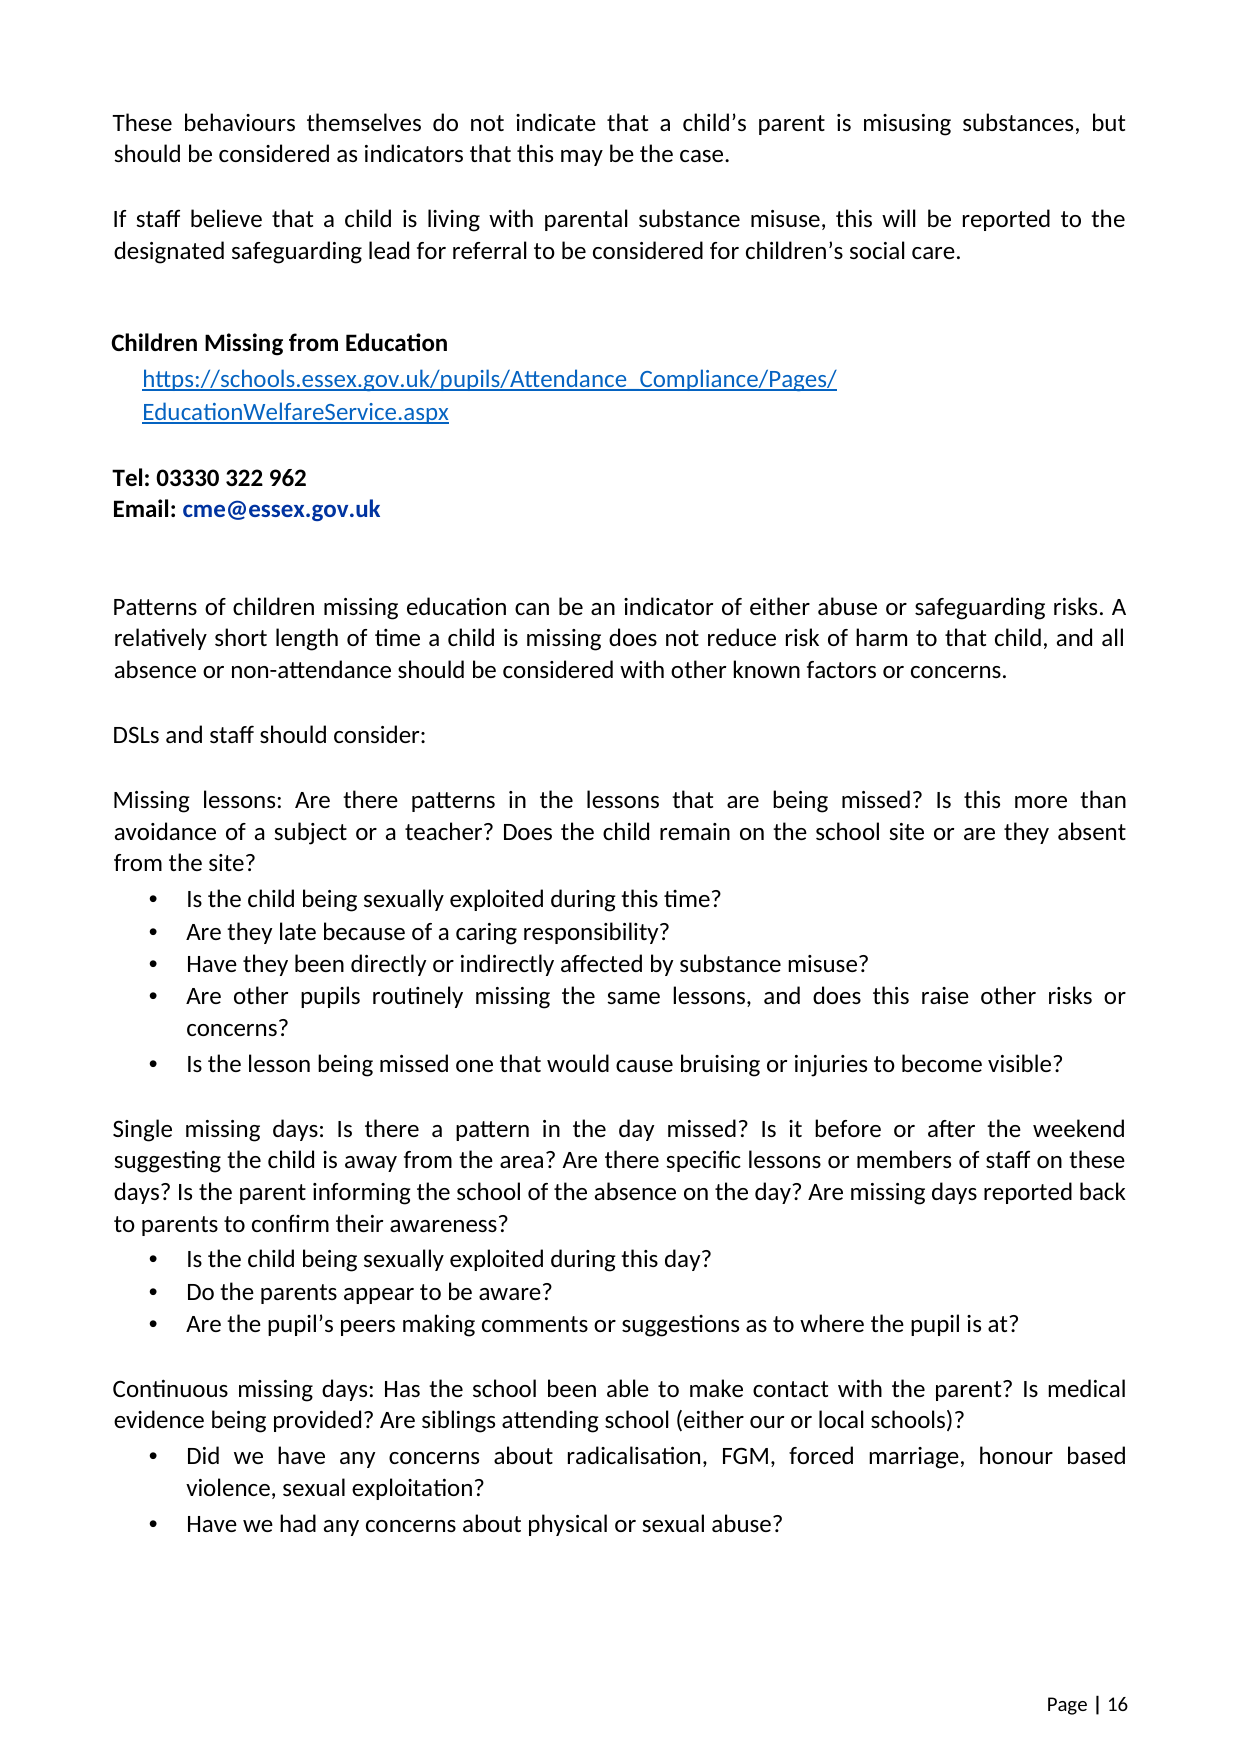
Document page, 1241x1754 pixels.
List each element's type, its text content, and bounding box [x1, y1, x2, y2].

text Patterns of children missing education can be an indicator of either abuse or safeguarding risks. A relatively short length of time a child is missing does not reduce risk of harm to that child, and all absence or non-attendance should be considered with other known factors or concerns. [112, 591, 1128, 684]
list Have we had any concerns about physical or sexual abuse? [148, 1508, 1128, 1538]
text DSLs and staff should consider: [112, 719, 1128, 750]
list Have they been directly or indirectly affected by substance misuse? [148, 948, 1128, 978]
list Are they late because of a caring responsibility? [148, 916, 1128, 946]
list Do the parents appear to be aware? [148, 1276, 1128, 1306]
list Are the pupil’s peers making comments or suggestions as to where the pupil is at? [148, 1308, 1128, 1338]
text Tel: 03330 322 962 [112, 462, 1128, 493]
list Did we have any concerns about radicalisation, FGM, forced marriage, honour based violence, sexual exploitation? [148, 1440, 1128, 1503]
list Are other pupils routinely missing the same lessons, and does this raise other risks or concerns? [148, 980, 1128, 1042]
list Is the child being sexually exploited during this time? [148, 883, 1128, 914]
text If staff believe that a child is living with parental substance misuse, this will be reported to the designated safeguarding lead for referral to be considered for children’s social care. [112, 203, 1128, 266]
subtitle Children Missing from Education [111, 327, 1128, 357]
text Continuous missing days: Has the school been able to make contact with the parent? Is medical evidence being provided? Are siblings attending school (either our or local schools)? [112, 1373, 1128, 1435]
text Missing lessons: Are there patterns in the lessons that are being missed? Is this more than avoidance of a subject or a teacher? Does the child remain on the school site or are they absent from the site? [112, 784, 1128, 878]
text https://schools.essex.gov.uk/pupils/Attendance_Compliance/Pages/EducationWelfareService.aspx [142, 363, 1128, 427]
text These behaviours themselves do not indicate that a child’s parent is misusing substances, but should be considered as indicators that this may be the case. [112, 107, 1128, 169]
list Is the child being sexually exploited during this day? [148, 1243, 1128, 1274]
text Email: cme@essex.gov.uk [112, 493, 1128, 523]
text Single missing days: Is there a pattern in the day missed? Is it before or after the weekend suggesting the child is away from the area? Are there specific lessons or members of staff on these days? Is the parent informing the school of the absence on the day? Are missing days reported back to parents to confirm their awareness? [112, 1113, 1128, 1238]
list Is the lesson being missed one that would cause bruising or injuries to become visible? [148, 1048, 1128, 1078]
